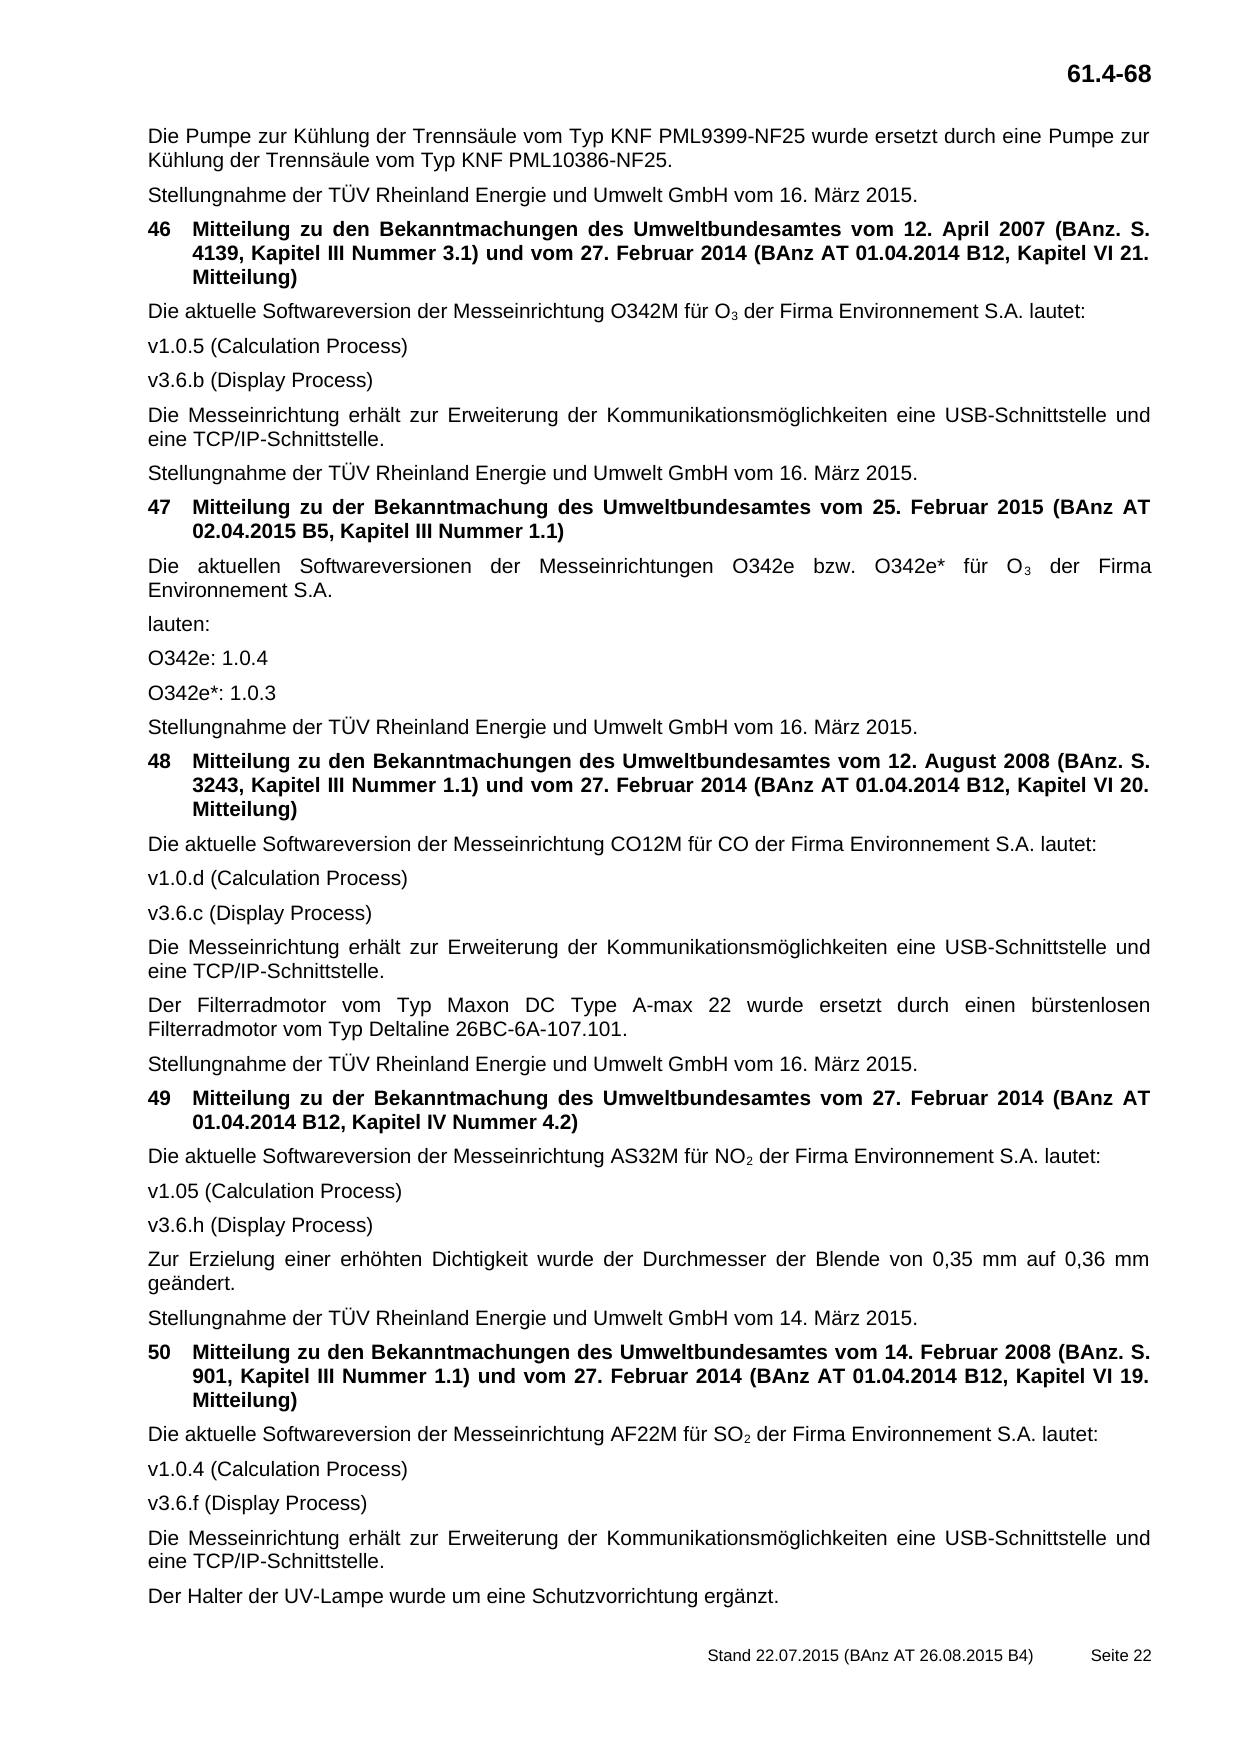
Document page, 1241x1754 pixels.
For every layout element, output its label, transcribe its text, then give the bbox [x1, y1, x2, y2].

text Die Messeinrichtung erhält zur Erweiterung der Kommunikationsmöglichkeiten eine USB-Schnittstelle und eine TCP/IP-Schnittstelle. [148, 402, 1152, 450]
text v1.0.4 (Calculation Process) [148, 1457, 1152, 1481]
text Der Halter der UV-Lampe wurde um eine Schutzvorrichtung ergänzt. [148, 1584, 1152, 1608]
text Die Messeinrichtung erhält zur Erweiterung der Kommunikationsmöglichkeiten eine USB-Schnittstelle und eine TCP/IP-Schnittstelle. [148, 1525, 1152, 1573]
text 48 Mitteilung zu den Bekanntmachungen des Umweltbundesamtes vom 12. August 2008 (BAnz. S. 3243, Kapitel III Nummer 1.1) und vom 27. Februar 2014 (BAnz AT 01.04.2014 B12, Kapitel VI 20. Mitteilung) [148, 749, 1152, 821]
text 46 Mitteilung zu den Bekanntmachungen des Umweltbundesamtes vom 12. April 2007 (BAnz. S. 4139, Kapitel III Nummer 3.1) und vom 27. Februar 2014 (BAnz AT 01.04.2014 B12, Kapitel VI 21. Mitteilung) [148, 217, 1152, 289]
text 47 Mitteilung zu der Bekanntmachung des Umweltbundesamtes vom 25. Februar 2015 (BAnz AT 02.04.2015 B5, Kapitel III Nummer 1.1) [148, 495, 1152, 543]
text v3.6.f (Display Process) [148, 1491, 1152, 1515]
text Die Pumpe zur Kühlung der Trennsäule vom Typ KNF PML9399-NF25 wurde ersetzt durch eine Pumpe zur Kühlung der Trennsäule vom Typ KNF PML10386-NF25. [148, 124, 1152, 172]
text Stellungnahme der TÜV Rheinland Energie und Umwelt GmbH vom 14. März 2015. [148, 1306, 1152, 1329]
text O342e*: 1.0.3 [148, 681, 1152, 704]
text Die aktuelle Softwareversion der Messeinrichtung AF22M für SO2 der Firma Environnement S.A. lautet: [148, 1422, 1152, 1446]
text Die Messeinrichtung erhält zur Erweiterung der Kommunikationsmöglichkeiten eine USB-Schnittstelle und eine TCP/IP-Schnittstelle. [148, 935, 1152, 983]
text v3.6.b (Display Process) [148, 368, 1152, 392]
text Stellungnahme der TÜV Rheinland Energie und Umwelt GmbH vom 16. März 2015. [148, 1051, 1152, 1075]
text Stellungnahme der TÜV Rheinland Energie und Umwelt GmbH vom 16. März 2015. [148, 715, 1152, 739]
text v3.6.h (Display Process) [148, 1213, 1152, 1237]
text 50 Mitteilung zu den Bekanntmachungen des Umweltbundesamtes vom 14. Februar 2008 (BAnz. S. 901, Kapitel III Nummer 1.1) und vom 27. Februar 2014 (BAnz AT 01.04.2014 B12, Kapitel VI 19. Mitteilung) [148, 1340, 1152, 1412]
text Stellungnahme der TÜV Rheinland Energie und Umwelt GmbH vom 16. März 2015. [148, 183, 1152, 207]
text v1.0.d (Calculation Process) [148, 866, 1152, 890]
text v1.0.5 (Calculation Process) [148, 334, 1152, 358]
text Stellungnahme der TÜV Rheinland Energie und Umwelt GmbH vom 16. März 2015. [148, 461, 1152, 485]
text Die aktuelle Softwareversion der Messeinrichtung CO12M für CO der Firma Environnement S.A. lautet: [148, 832, 1152, 856]
text Die aktuellen Softwareversionen der Messeinrichtungen O342e bzw. O342e* für O3 der Firma Environnement S.A. [148, 553, 1152, 601]
text O342e: 1.0.4 [148, 646, 1152, 670]
text 49 Mitteilung zu der Bekanntmachung des Umweltbundesamtes vom 27. Februar 2014 (BAnz AT 01.04.2014 B12, Kapitel IV Nummer 4.2) [148, 1086, 1152, 1134]
text Die aktuelle Softwareversion der Messeinrichtung O342M für O3 der Firma Environnement S.A. lautet: [148, 299, 1152, 323]
text Der Filterradmotor vom Typ Maxon DC Type A-max 22 wurde ersetzt durch einen bürstenlosen Filterradmotor vom Typ Deltaline 26BC-6A-107.101. [148, 993, 1152, 1041]
text v1.05 (Calculation Process) [148, 1178, 1152, 1202]
text lauten: [148, 612, 1152, 636]
text v3.6.c (Display Process) [148, 900, 1152, 924]
text Zur Erzielung einer erhöhten Dichtigkeit wurde der Durchmesser der Blende von 0,35 mm auf 0,36 mm geändert. [148, 1247, 1152, 1295]
text Die aktuelle Softwareversion der Messeinrichtung AS32M für NO2 der Firma Environnement S.A. lautet: [148, 1144, 1152, 1168]
